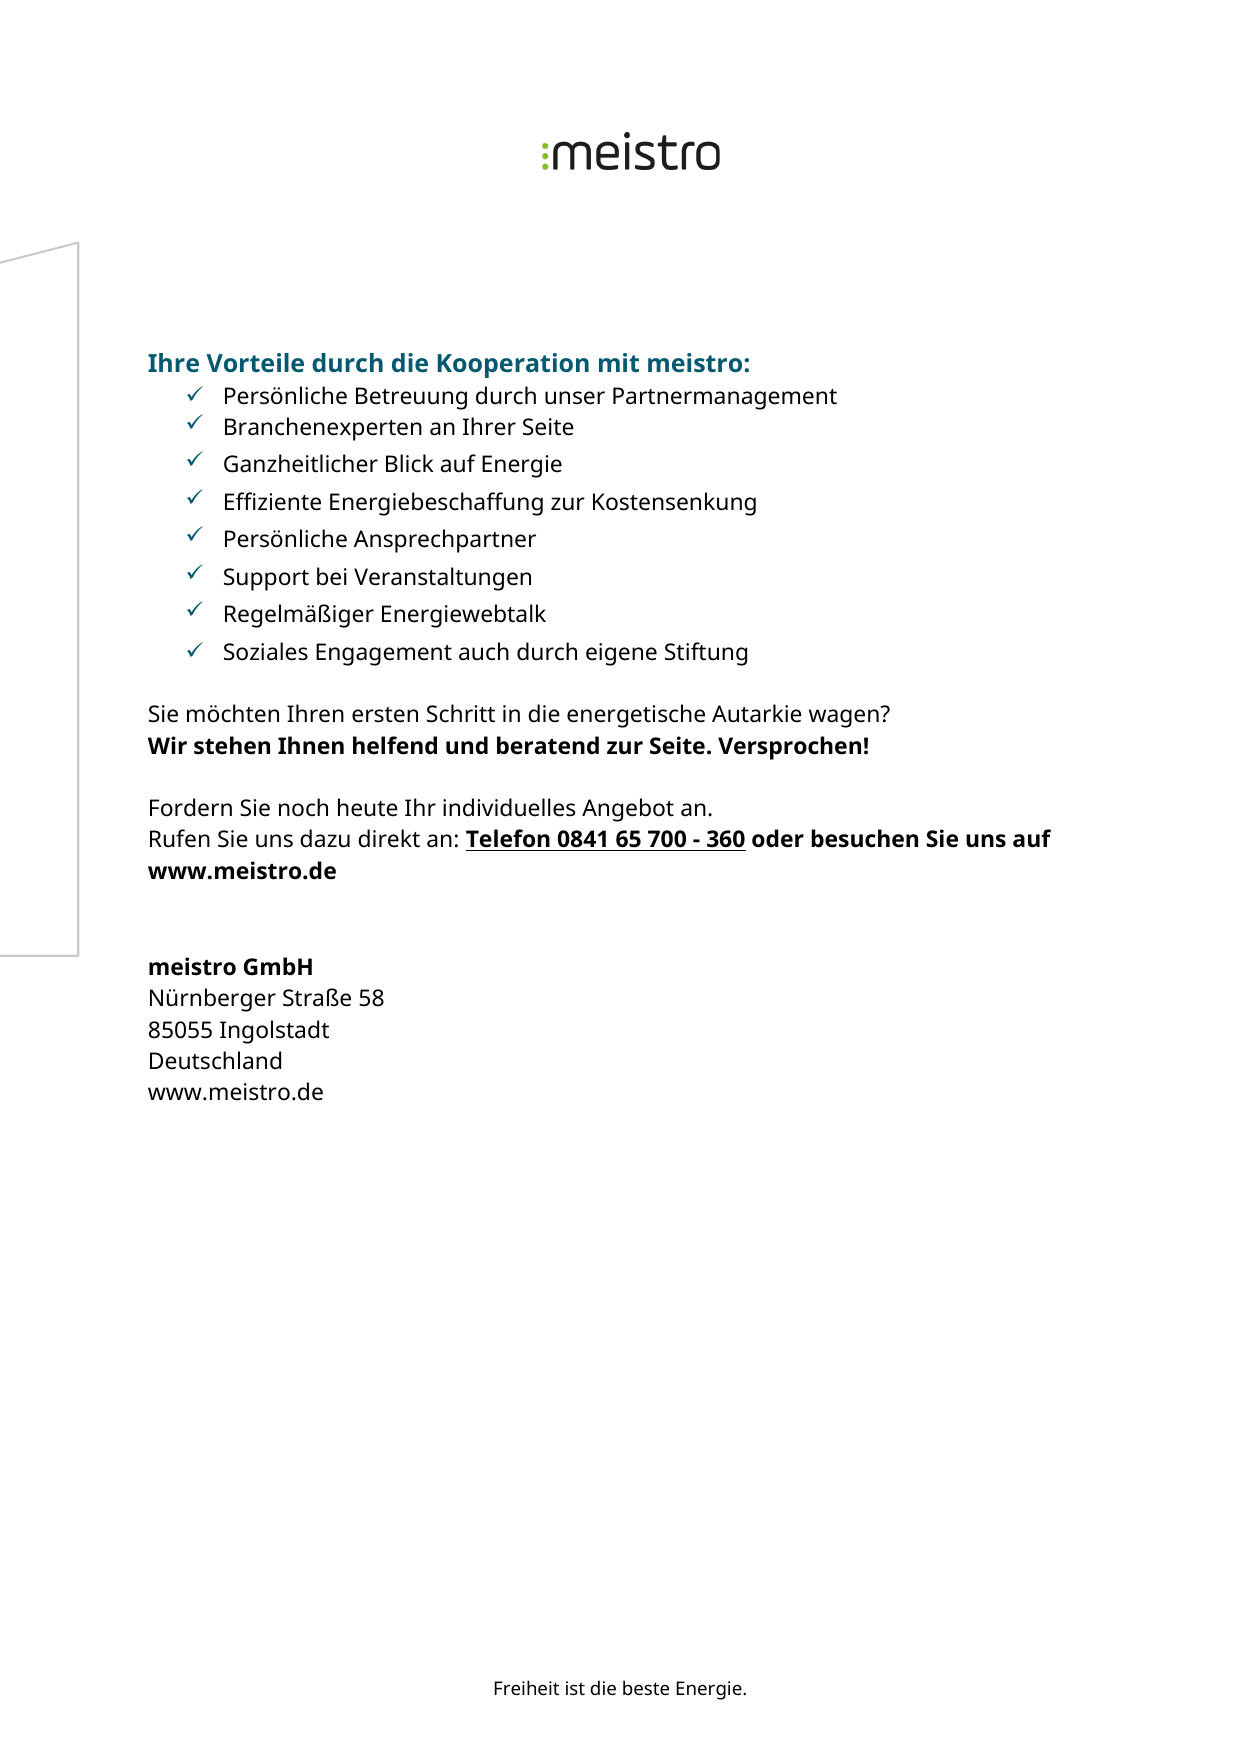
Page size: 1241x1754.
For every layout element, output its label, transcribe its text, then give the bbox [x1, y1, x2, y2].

text Ihre Vorteile durch die Kooperation mit meistro: [148, 346, 1092, 379]
text Deutschland [148, 1045, 1092, 1076]
list Persönliche Betreuung durch unser Partnermanagement [185, 379, 1092, 411]
list Persönliche Ansprechpartner [185, 523, 1092, 554]
list Support bei Veranstaltungen [185, 561, 1092, 592]
text 85055 Ingolstadt [148, 1014, 1092, 1045]
text Fordern Sie noch heute Ihr individuelles Angebot an. [148, 792, 1092, 823]
text www.meistro.de [148, 1076, 1092, 1107]
list Effiziente Energiebeschaffung zur Kostensenkung [185, 486, 1092, 517]
list Soziales Engagement auch durch eigene Stiftung [185, 636, 1092, 667]
text Nürnberger Straße 58 [148, 982, 1092, 1014]
list Regelmäßiger Energiewebtalk [185, 598, 1092, 629]
picture [542, 132, 720, 170]
list Ganzheitlicher Blick auf Energie [185, 448, 1092, 479]
list Branchenexperten an Ihrer Seite [185, 411, 1092, 442]
text Wir stehen Ihnen helfend und beratend zur Seite. Versprochen! [148, 729, 1092, 761]
text Sie möchten Ihren ersten Schritt in die energetische Autarkie wagen? [148, 698, 1092, 729]
text Rufen Sie uns dazu direkt an: Telefon 0841 65 700 - 360 oder besuchen Sie uns auf www.meistro.de [148, 823, 1092, 886]
text meistro GmbH [148, 951, 1092, 982]
